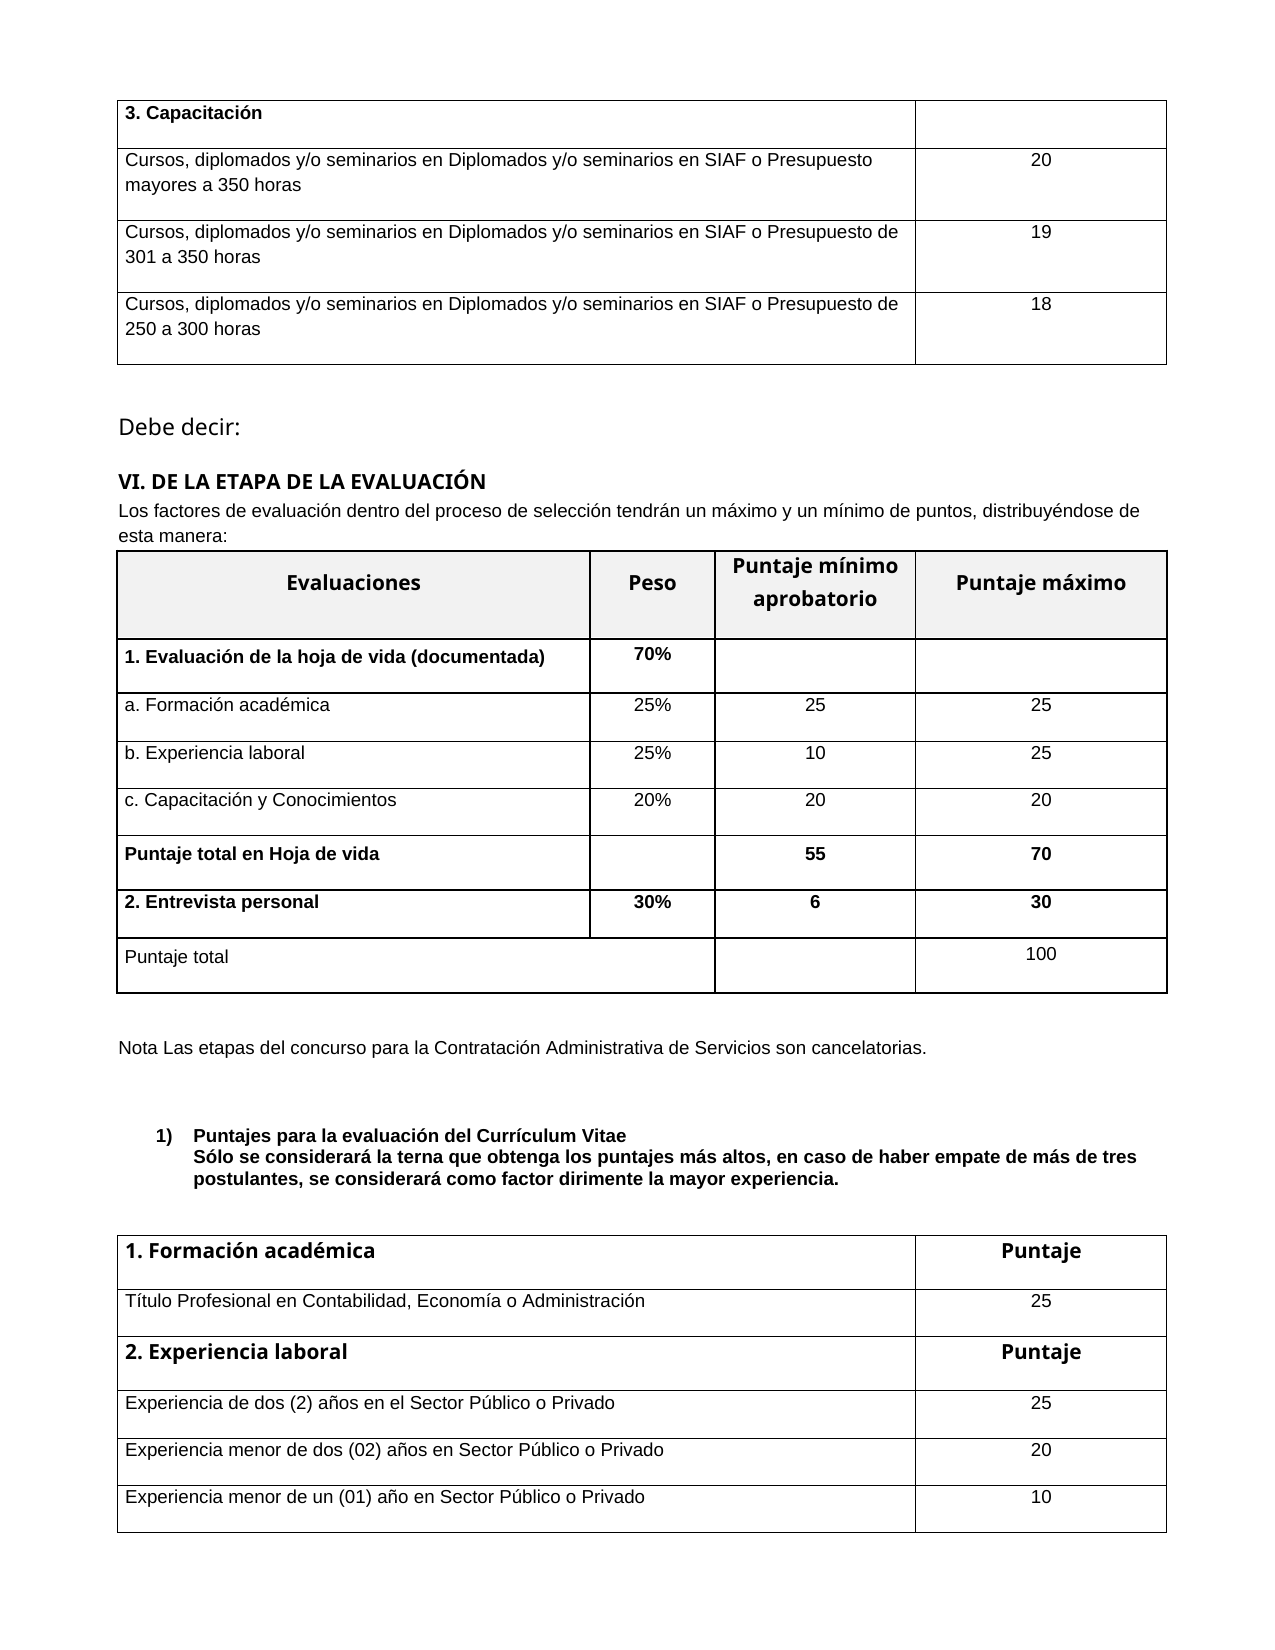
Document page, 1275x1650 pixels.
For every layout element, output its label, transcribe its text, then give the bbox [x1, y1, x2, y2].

table_cell Puntaje total [118, 939, 590, 992]
table_cell 10 [916, 1486, 1166, 1532]
table_cell 25% [591, 694, 714, 741]
table_cell 70 [916, 836, 1166, 889]
table_cell 20 [916, 1439, 1166, 1485]
table_cell 20% [591, 789, 714, 835]
table_cell 2. Entrevista personal [118, 891, 589, 937]
table_cell [591, 836, 714, 889]
table_header Puntaje mínimo aprobatorio [716, 552, 915, 637]
table_cell 6 [716, 891, 915, 937]
table_cell 1. Evaluación de la hoja de vida (documentada) [118, 640, 589, 692]
table_cell 3. Capacitación [118, 101, 915, 148]
table_header Evaluaciones [118, 552, 589, 637]
table_cell 30% [591, 891, 714, 937]
table_cell 25% [591, 742, 714, 788]
table_cell Título Profesional en Contabilidad, Economía o Administración [118, 1290, 915, 1336]
table_cell [716, 640, 915, 692]
table_cell [590, 939, 714, 992]
table_header Puntaje [916, 1236, 1166, 1289]
table_cell 19 [916, 221, 1166, 292]
table_cell 25 [916, 1290, 1166, 1336]
table_cell 70% [591, 640, 714, 692]
table_cell 10 [716, 742, 915, 788]
table_cell Puntaje total en Hoja de vida [118, 836, 589, 889]
table_cell 100 [916, 939, 1166, 992]
text Nota Las etapas del concurso para la Contratación Administrativa de Servicios son cancelatorias. [118, 1036, 1157, 1058]
table_cell 25 [916, 742, 1166, 788]
table_cell 20 [716, 789, 915, 835]
table_cell [716, 939, 915, 992]
text VI. DE LA ETAPA DE LA EVALUACIÓN [118, 467, 1157, 496]
table_cell 2. Experiencia laboral [118, 1337, 915, 1390]
table_cell c. Capacitación y Conocimientos [118, 789, 589, 835]
table_cell Experiencia menor de un (01) año en Sector Público o Privado [118, 1486, 915, 1532]
table_header 1. Formación académica [118, 1236, 915, 1289]
table_cell 30 [916, 891, 1166, 937]
table_cell Cursos, diplomados y/o seminarios en Diplomados y/o seminarios en SIAF o Presupuesto de 301 a 350 horas [118, 221, 915, 292]
list Sólo se considerará la terna que obtenga los puntajes más altos, en caso de haber empate de más de tres postulantes, se considerará como factor dirimente la mayor experiencia. [193, 1146, 1157, 1189]
table_cell Cursos, diplomados y/o seminarios en Diplomados y/o seminarios en SIAF o Presupuesto de 250 a 300 horas [118, 293, 915, 364]
table_cell 55 [716, 836, 915, 889]
text Debe decir: [118, 411, 1157, 442]
table_cell Puntaje [916, 1337, 1166, 1390]
table_cell [916, 640, 1166, 692]
table_cell 20 [916, 149, 1166, 220]
table_cell b. Experiencia laboral [118, 742, 589, 788]
table_cell Experiencia menor de dos (02) años en Sector Público o Privado [118, 1439, 915, 1485]
table_cell 18 [916, 293, 1166, 364]
text Los factores de evaluación dentro del proceso de selección tendrán un máximo y un mínimo de puntos, distribuyéndose de esta manera: [118, 500, 1157, 546]
table_cell 20 [916, 789, 1166, 835]
table_header Puntaje máximo [916, 552, 1166, 637]
table_cell 25 [716, 694, 915, 741]
table_cell Cursos, diplomados y/o seminarios en Diplomados y/o seminarios en SIAF o Presupuesto mayores a 350 horas [118, 149, 915, 220]
table_cell 25 [916, 694, 1166, 741]
table_cell 25 [916, 1391, 1166, 1438]
table_cell a. Formación académica [118, 694, 589, 741]
table_header Peso [591, 552, 714, 637]
list Puntajes para la evaluación del Currículum Vitae [156, 1124, 1157, 1146]
table_cell Experiencia de dos (2) años en el Sector Público o Privado [118, 1391, 915, 1438]
table_cell [916, 101, 1166, 148]
